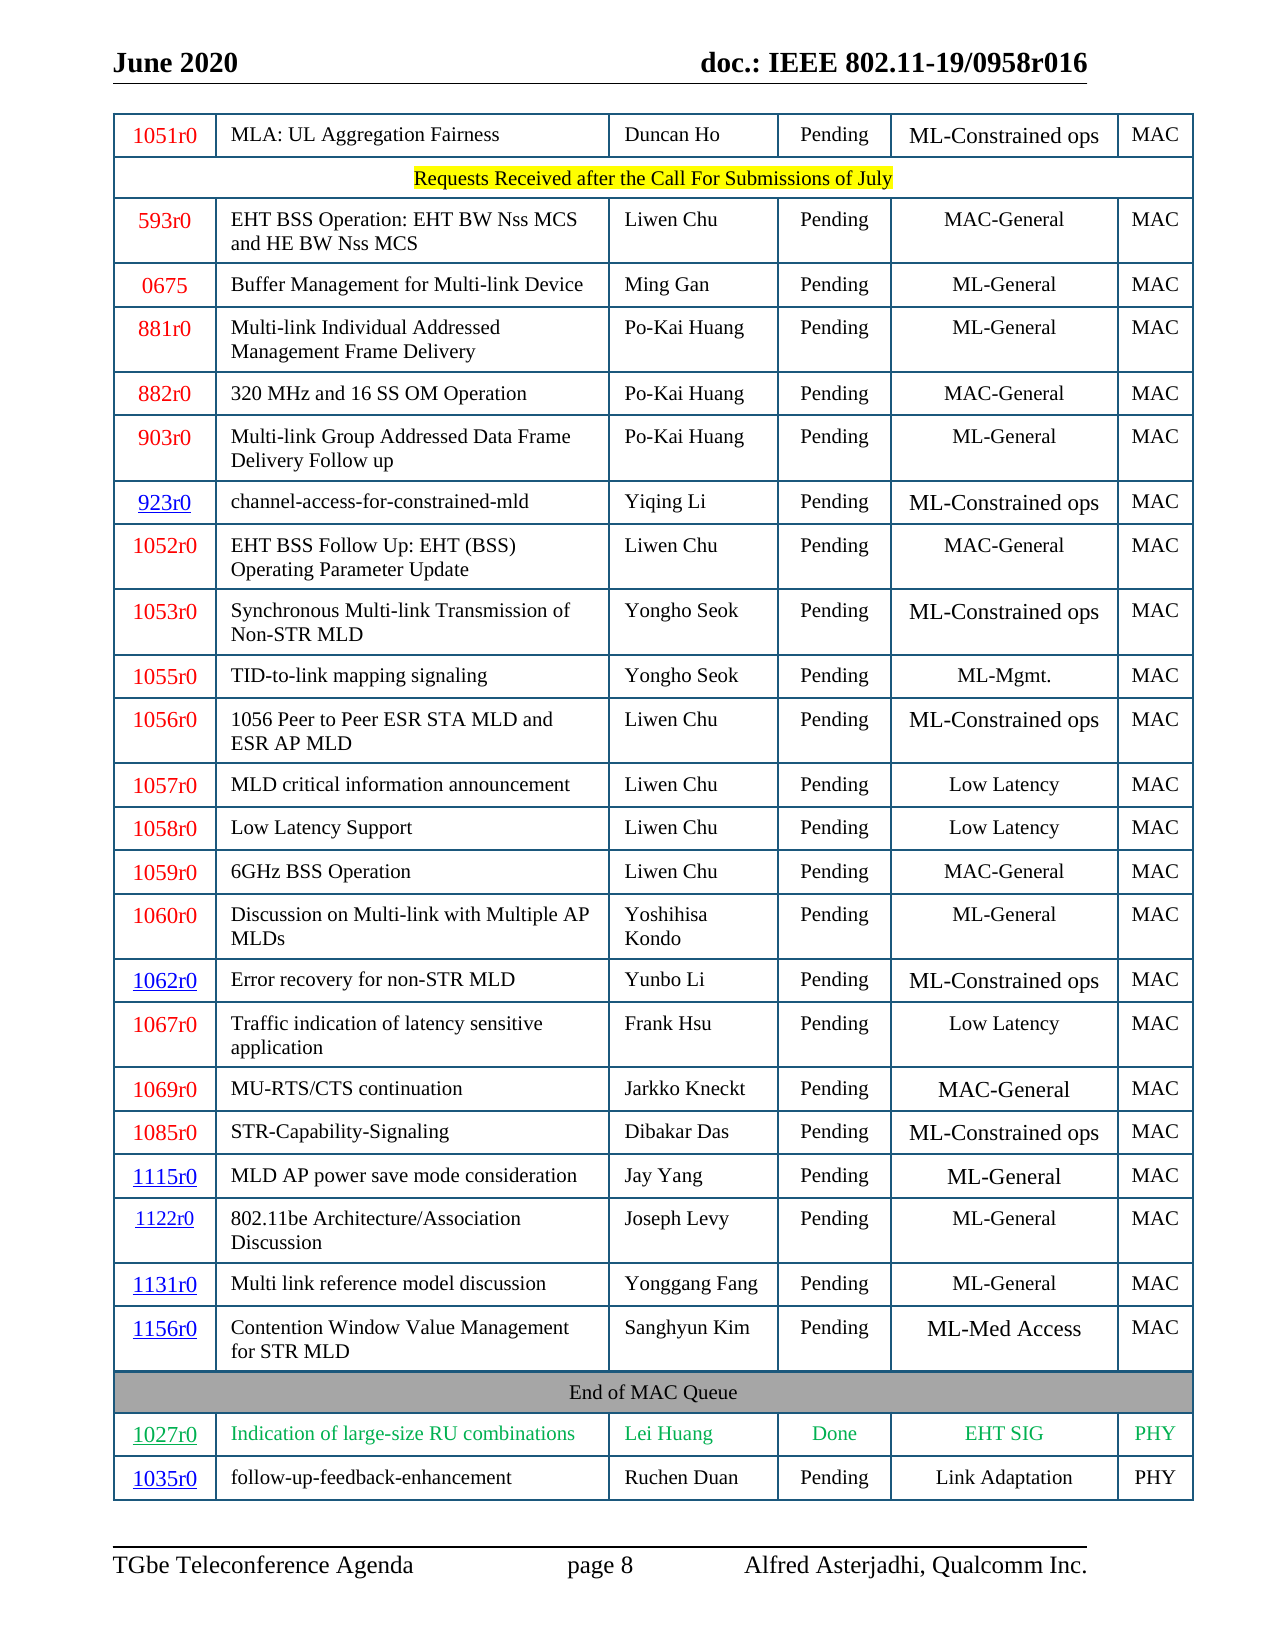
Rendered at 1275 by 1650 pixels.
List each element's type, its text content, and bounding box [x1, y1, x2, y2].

table_cell Pending [779, 808, 890, 849]
table_cell ML-Constrained ops [892, 960, 1117, 1001]
table_cell EHT BSS Follow Up: EHT (BSS) Operating Parameter Update [217, 525, 608, 588]
table_cell Pending [779, 851, 890, 892]
table_cell ML-General [892, 1155, 1117, 1197]
table_cell PHY [1119, 1414, 1192, 1455]
table_cell Ming Gan [610, 264, 777, 306]
table_cell MAC [1119, 808, 1192, 849]
table_cell ML-General [892, 1199, 1117, 1262]
table_cell MAC [1119, 115, 1192, 156]
table_cell Po-Kai Huang [610, 416, 777, 479]
table_cell Pending [779, 590, 890, 653]
table_cell 1051r0 [115, 115, 215, 156]
table_cell Pending [779, 1307, 890, 1370]
table_cell 1060r0 [115, 895, 215, 958]
table_cell 1067r0 [115, 1003, 215, 1066]
table_cell Jarkko Kneckt [610, 1068, 777, 1110]
table_cell Po-Kai Huang [610, 308, 777, 371]
table_cell Frank Hsu [610, 1003, 777, 1066]
table_cell 1131r0 [115, 1264, 215, 1305]
table_cell STR-Capability-Signaling [217, 1112, 608, 1153]
table_cell MAC [1119, 590, 1192, 653]
table_cell Pending [779, 199, 890, 262]
table_cell Discussion on Multi-link with Multiple AP MLDs [217, 895, 608, 958]
table_cell Link Adaptation [892, 1457, 1117, 1498]
table_cell 1052r0 [115, 525, 215, 588]
table_cell Multi-link Group Addressed Data Frame Delivery Follow up [217, 416, 608, 479]
table_cell 1156r0 [115, 1307, 215, 1370]
table_cell MAC [1119, 1068, 1192, 1110]
table_cell MAC [1119, 1264, 1192, 1305]
table_cell 1053r0 [115, 590, 215, 653]
table_cell ML-Med Access [892, 1307, 1117, 1370]
table_cell Done [779, 1414, 890, 1455]
table_cell 593r0 [115, 199, 215, 262]
table_cell MAC [1119, 308, 1192, 371]
table_cell MU-RTS/CTS continuation [217, 1068, 608, 1110]
table_cell MAC-General [892, 373, 1117, 414]
table_cell 1056r0 [115, 699, 215, 762]
table_cell 1056 Peer to Peer ESR STA MLD and ESR AP MLD [217, 699, 608, 762]
table_cell 1058r0 [115, 808, 215, 849]
table_cell Pending [779, 1068, 890, 1110]
table_cell Indication of large-size RU combinations [217, 1414, 608, 1455]
table_cell EHT SIG [892, 1414, 1117, 1455]
table_cell Yunbo Li [610, 960, 777, 1001]
table_cell 923r0 [115, 482, 215, 523]
table_cell MAC [1119, 960, 1192, 1001]
table_cell 1085r0 [115, 1112, 215, 1153]
table_cell Multi-link Individual Addressed Management Frame Delivery [217, 308, 608, 371]
table_cell Liwen Chu [610, 199, 777, 262]
table_cell MAC-General [892, 851, 1117, 892]
table_cell MLD critical information announcement [217, 764, 608, 806]
table_cell 1059r0 [115, 851, 215, 892]
table_cell 1057r0 [115, 764, 215, 806]
table_cell Buffer Management for Multi-link Device [217, 264, 608, 306]
table_cell ML-Constrained ops [892, 699, 1117, 762]
table_cell Yonggang Fang [610, 1264, 777, 1305]
table_cell MAC [1119, 1199, 1192, 1262]
table_cell MAC [1119, 525, 1192, 588]
table_cell Pending [779, 416, 890, 479]
table_cell MAC [1119, 264, 1192, 306]
table_cell 1115r0 [115, 1155, 215, 1197]
table_cell 903r0 [115, 416, 215, 479]
table_cell Pending [779, 308, 890, 371]
table_cell Multi link reference model discussion [217, 1264, 608, 1305]
table_cell Pending [779, 1003, 890, 1066]
table_cell MAC [1119, 1003, 1192, 1066]
table_cell MLD AP power save mode consideration [217, 1155, 608, 1197]
table_cell MAC [1119, 199, 1192, 262]
table_cell ML-Mgmt. [892, 656, 1117, 697]
table_cell Dibakar Das [610, 1112, 777, 1153]
table_cell Low Latency [892, 1003, 1117, 1066]
table_cell PHY [1119, 1457, 1192, 1498]
table_cell Traffic indication of latency sensitive application [217, 1003, 608, 1066]
table_cell Contention Window Value Management for STR MLD [217, 1307, 608, 1370]
table_cell Pending [779, 1457, 890, 1498]
table_cell Liwen Chu [610, 699, 777, 762]
table_cell MLA: UL Aggregation Fairness [217, 115, 608, 156]
table_cell Pending [779, 895, 890, 958]
table_cell Pending [779, 264, 890, 306]
table_cell ML-Constrained ops [892, 1112, 1117, 1153]
table_cell channel-access-for-constrained-mld [217, 482, 608, 523]
table_cell MAC [1119, 699, 1192, 762]
table_cell 0675 [115, 264, 215, 306]
table_cell MAC-General [892, 1068, 1117, 1110]
table_cell MAC [1119, 1307, 1192, 1370]
table_cell MAC [1119, 895, 1192, 958]
table_cell Low Latency [892, 808, 1117, 849]
table_cell Pending [779, 525, 890, 588]
table_cell 882r0 [115, 373, 215, 414]
table_cell MAC [1119, 416, 1192, 479]
table_cell 881r0 [115, 308, 215, 371]
table_cell End of MAC Queue [115, 1373, 1192, 1412]
table_cell Yoshihisa Kondo [610, 895, 777, 958]
table_cell Synchronous Multi-link Transmission of Non-STR MLD [217, 590, 608, 653]
table_cell Liwen Chu [610, 808, 777, 849]
table_cell MAC [1119, 764, 1192, 806]
table_cell ML-General [892, 264, 1117, 306]
table_cell 1055r0 [115, 656, 215, 697]
table_cell 1062r0 [115, 960, 215, 1001]
table_cell TID-to-link mapping signaling [217, 656, 608, 697]
table_cell MAC-General [892, 525, 1117, 588]
table_cell ML-General [892, 895, 1117, 958]
table_cell Pending [779, 1199, 890, 1262]
table_cell 1069r0 [115, 1068, 215, 1110]
table_cell Joseph Levy [610, 1199, 777, 1262]
table_cell Low Latency [892, 764, 1117, 806]
table_cell MAC [1119, 1155, 1192, 1197]
table_cell Pending [779, 1112, 890, 1153]
table_cell 6GHz BSS Operation [217, 851, 608, 892]
table_cell Yongho Seok [610, 590, 777, 653]
table_cell follow-up-feedback-enhancement [217, 1457, 608, 1498]
table_cell 802.11be Architecture/Association Discussion [217, 1199, 608, 1262]
table_cell Jay Yang [610, 1155, 777, 1197]
table_cell 320 MHz and 16 SS OM Operation [217, 373, 608, 414]
table_cell Duncan Ho [610, 115, 777, 156]
table_cell EHT BSS Operation: EHT BW Nss MCS and HE BW Nss MCS [217, 199, 608, 262]
table_cell Liwen Chu [610, 851, 777, 892]
table_cell ML-General [892, 308, 1117, 371]
table_cell Low Latency Support [217, 808, 608, 849]
table_cell Po-Kai Huang [610, 373, 777, 414]
table_cell Pending [779, 1264, 890, 1305]
table_cell 1122r0 [115, 1199, 215, 1262]
table_cell Pending [779, 373, 890, 414]
table_cell Liwen Chu [610, 764, 777, 806]
table_cell Yongho Seok [610, 656, 777, 697]
table_cell ML-Constrained ops [892, 590, 1117, 653]
table_cell Pending [779, 656, 890, 697]
table_cell Pending [779, 699, 890, 762]
table_cell 1027r0 [115, 1414, 215, 1455]
table_cell Liwen Chu [610, 525, 777, 588]
table_cell Pending [779, 960, 890, 1001]
table_cell 1035r0 [115, 1457, 215, 1498]
table_cell MAC [1119, 1112, 1192, 1153]
table_cell Pending [779, 764, 890, 806]
table_cell Ruchen Duan [610, 1457, 777, 1498]
table_cell Requests Received after the Call For Submissions of July [115, 158, 1192, 197]
table_cell Pending [779, 115, 890, 156]
table_cell ML-General [892, 1264, 1117, 1305]
table_cell ML-General [892, 416, 1117, 479]
table_cell Sanghyun Kim [610, 1307, 777, 1370]
table_cell ML-Constrained ops [892, 115, 1117, 156]
table_cell Yiqing Li [610, 482, 777, 523]
table_cell Pending [779, 482, 890, 523]
table_cell MAC [1119, 851, 1192, 892]
table_cell Pending [779, 1155, 890, 1197]
table_cell Lei Huang [610, 1414, 777, 1455]
table_cell ML-Constrained ops [892, 482, 1117, 523]
table_cell MAC [1119, 656, 1192, 697]
table_cell MAC [1119, 373, 1192, 414]
table_cell MAC [1119, 482, 1192, 523]
table_cell Error recovery for non-STR MLD [217, 960, 608, 1001]
table_cell MAC-General [892, 199, 1117, 262]
